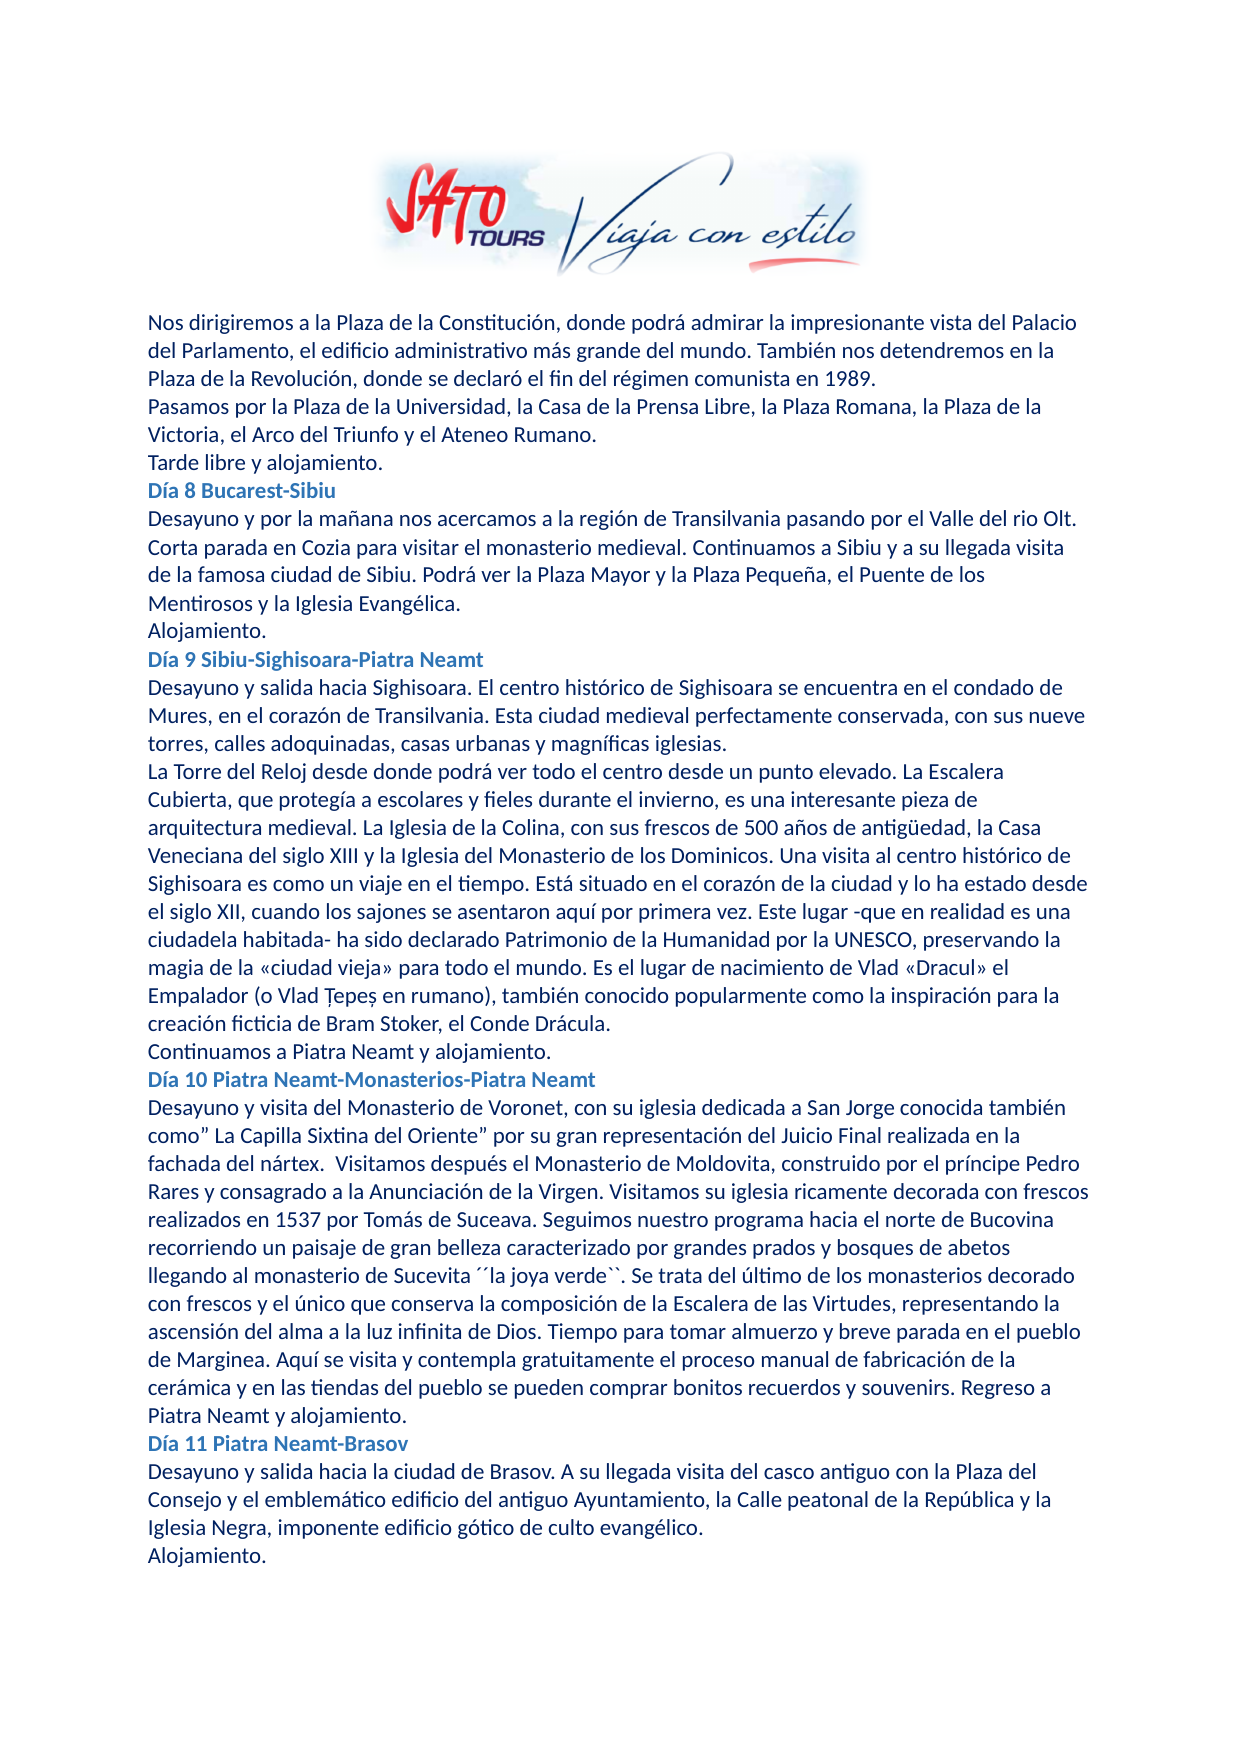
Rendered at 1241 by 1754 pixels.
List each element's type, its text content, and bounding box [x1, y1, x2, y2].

text Día 9 Sibiu-Sighisoara-Piatra Neamt [148, 645, 1093, 673]
text Tarde libre y alojamiento. [148, 448, 1093, 477]
text Nos dirigiremos a la Plaza de la Constitución, donde podrá admirar la impresionante vista del Palacio del Parlamento, el edificio administrativo más grande del mundo. También nos detendremos en la Plaza de la Revolución, donde se declaró el fin del régimen comunista en 1989. [148, 308, 1093, 392]
text Pasamos por la Plaza de la Universidad, la Casa de la Prensa Libre, la Plaza Romana, la Plaza de la Victoria, el Arco del Triunfo y el Ateneo Rumano. [148, 392, 1093, 448]
text Alojamiento. [148, 617, 1093, 645]
text Día 11 Piatra Neamt-Brasov [148, 1429, 1093, 1457]
text Desayuno y salida hacia la ciudad de Brasov. A su llegada visita del casco antiguo con la Plaza del Consejo y el emblemático edificio del antiguo Ayuntamiento, la Calle peatonal de la República y la Iglesia Negra, imponente edificio gótico de culto evangélico. [148, 1457, 1093, 1541]
text Día 8 Bucarest-Sibiu [148, 477, 1093, 504]
text Desayuno y por la mañana nos acercamos a la región de Transilvania pasando por el Valle del rio Olt. Corta parada en Cozia para visitar el monasterio medieval. Continuamos a Sibiu y a su llegada visita de la famosa ciudad de Sibiu. Podrá ver la Plaza Mayor y la Plaza Pequeña, el Puente de los Mentirosos y la Iglesia Evangélica. [148, 504, 1093, 617]
text Alojamiento. [148, 1541, 1093, 1569]
text Día 10 Piatra Neamt-Monasterios-Piatra Neamt [148, 1065, 1093, 1093]
text Continuamos a Piatra Neamt y alojamiento. [148, 1037, 1093, 1065]
picture [396, 177, 844, 251]
text Desayuno y visita del Monasterio de Voronet, con su iglesia dedicada a San Jorge conocida también como” La Capilla Sixtina del Oriente” por su gran representación del Juicio Final realizada en la fachada del nártex. Visitamos después el Monasterio de Moldovita, construido por el príncipe Pedro Rares y consagrado a la Anunciación de la Virgen. Visitamos su iglesia ricamente decorada con frescos realizados en 1537 por Tomás de Suceava. Seguimos nuestro programa hacia el norte de Bucovina recorriendo un paisaje de gran belleza caracterizado por grandes prados y bosques de abetos llegando al monasterio de Sucevita ´´la joya verde``. Se trata del último de los monasterios decorado con frescos y el único que conserva la composición de la Escalera de las Virtudes, representando la ascensión del alma a la luz infinita de Dios. Tiempo para tomar almuerzo y breve parada en el pueblo de Marginea. Aquí se visita y contempla gratuitamente el proceso manual de fabricación de la cerámica y en las tiendas del pueblo se pueden comprar bonitos recuerdos y souvenirs. Regreso a Piatra Neamt y alojamiento. [148, 1093, 1093, 1429]
text La Torre del Reloj desde donde podrá ver todo el centro desde un punto elevado. La Escalera Cubierta, que protegía a escolares y fieles durante el invierno, es una interesante pieza de arquitectura medieval. La Iglesia de la Colina, con sus frescos de 500 años de antigüedad, la Casa Veneciana del siglo XIII y la Iglesia del Monasterio de los Dominicos. Una visita al centro histórico de Sighisoara es como un viaje en el tiempo. Está situado en el corazón de la ciudad y lo ha estado desde el siglo XII, cuando los sajones se asentaron aquí por primera vez. Este lugar -que en realidad es una ciudadela habitada- ha sido declarado Patrimonio de la Humanidad por la UNESCO, preservando la magia de la «ciudad vieja» para todo el mundo. Es el lugar de nacimiento de Vlad «Dracul» el Empalador (o Vlad Țepeș en rumano), también conocido popularmente como la inspiración para la creación ficticia de Bram Stoker, el Conde Drácula. [148, 757, 1093, 1037]
text Desayuno y salida hacia Sighisoara. El centro histórico de Sighisoara se encuentra en el condado de Mures, en el corazón de Transilvania. Esta ciudad medieval perfectamente conservada, con sus nueve torres, calles adoquinadas, casas urbanas y magníficas iglesias. [148, 673, 1093, 757]
